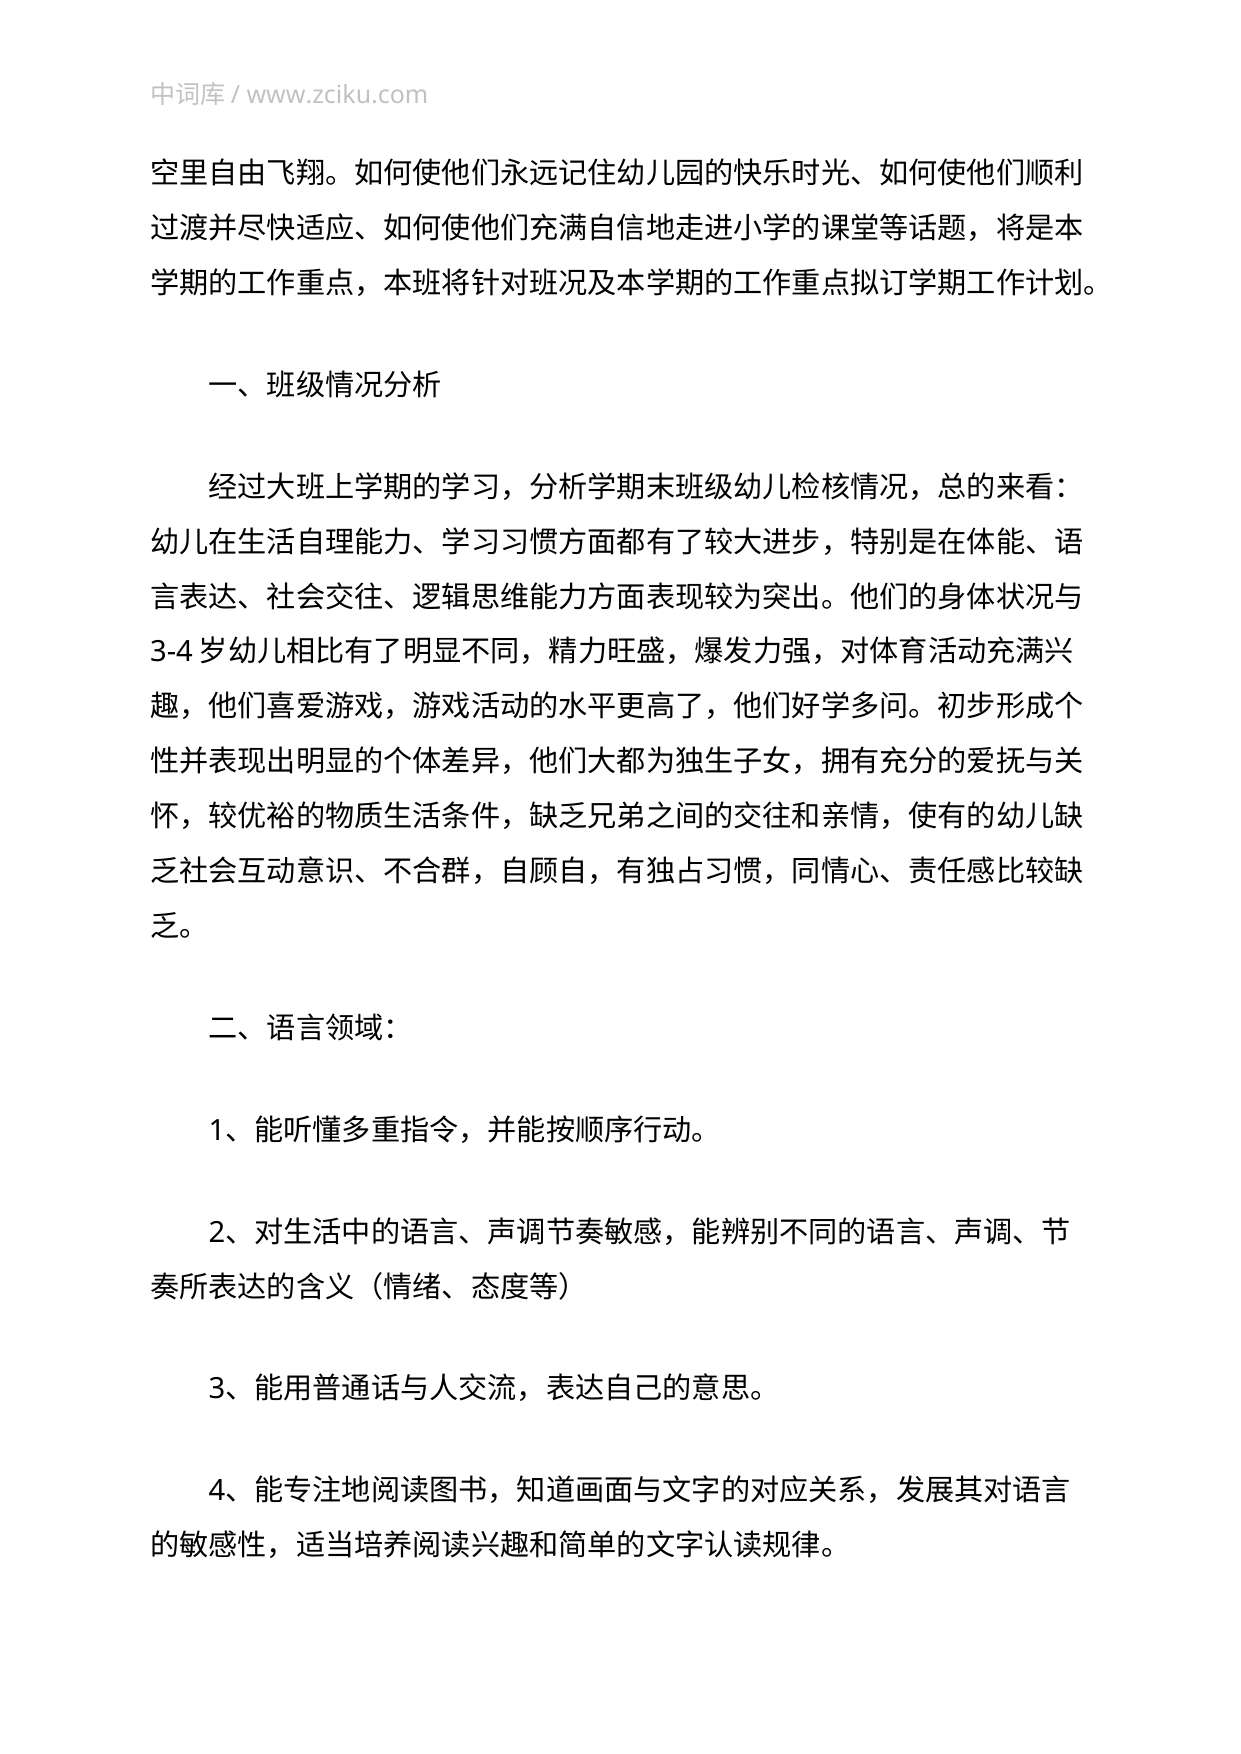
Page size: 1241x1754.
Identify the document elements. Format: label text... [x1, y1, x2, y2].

text 一、班级情况分析 [150, 362, 1090, 404]
text 2、对生活中的语言、声调节奏敏感，能辨别不同的语言、声调、节奏所表达的含义（情绪、态度等） [150, 1208, 1090, 1305]
text 3、能用普通话与人交流，表达自己的意思。 [150, 1365, 1090, 1407]
text 二、语言领域： [150, 1004, 1090, 1047]
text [150, 150, 1090, 302]
text 经过大班上学期的学习，分析学期末班级幼儿检核情况，总的来看：幼儿在生活自理能力、学习习惯方面都有了较大进步，特别是在体能、语言表达、社会交往、逻辑思维能力方面表现较为突出。他们的身体状况与3-4岁幼儿相比有了明显不同，精力旺盛，爆发力强，对体育活动充满兴趣，他们喜爱游戏，游戏活动的水平更高了，他们好学多问。初步形成个性并表现出明显的个体差异，他们大都为独生子女，拥有充分的爱抚与关怀，较优裕的物质生活条件，缺乏兄弟之间的交往和亲情，使有的幼儿缺乏社会互动意识、不合群，自顾自，有独占习惯，同情心、责任感比较缺乏。 [150, 463, 1090, 945]
text 1、能听懂多重指令，并能按顺序行动。 [150, 1106, 1090, 1148]
text 4、能专注地阅读图书，知道画面与文字的对应关系，发展其对语言的敏感性，适当培养阅读兴趣和简单的文字认读规律。 [150, 1467, 1090, 1564]
